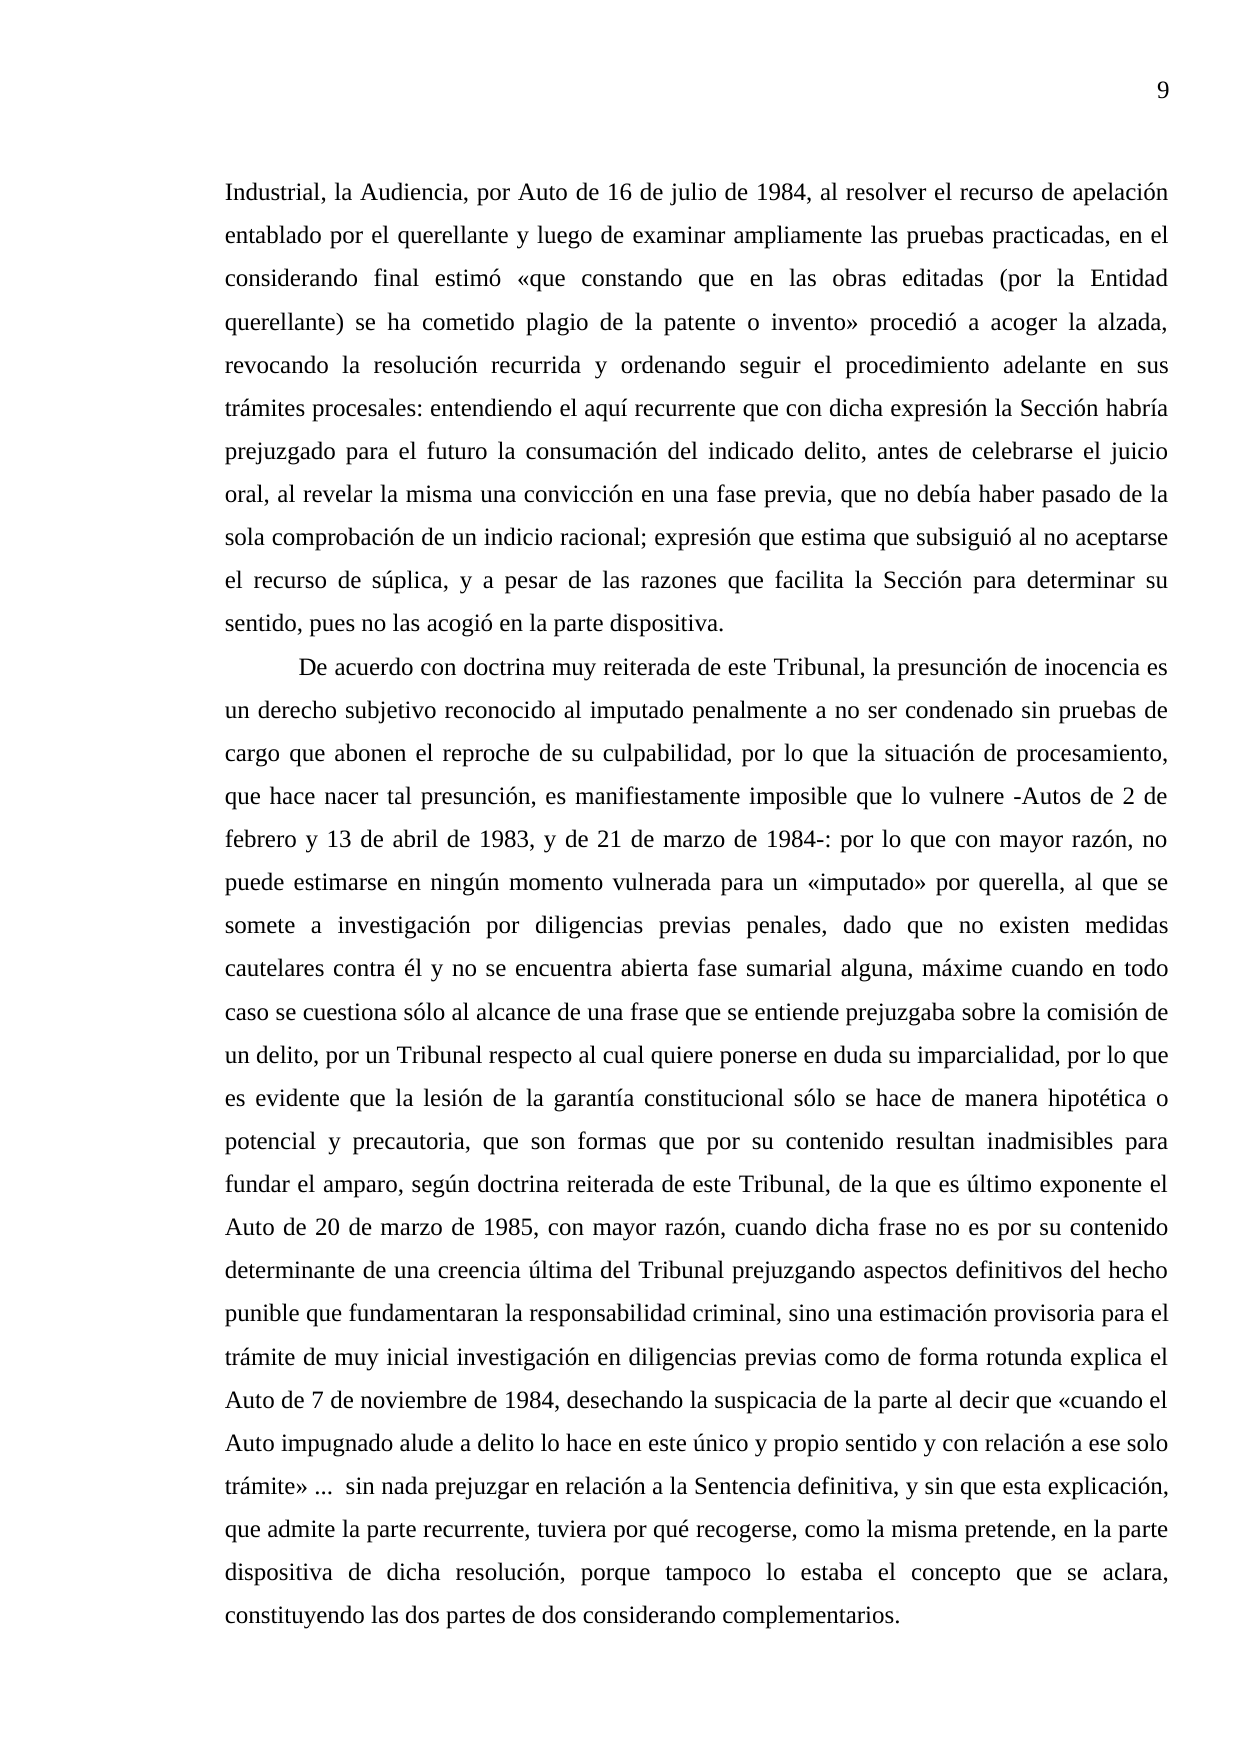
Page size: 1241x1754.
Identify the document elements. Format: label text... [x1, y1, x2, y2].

text De acuerdo con doctrina muy reiterada de este Tribunal, la presunción de inocencia es un derecho subjetivo reconocido al imputado penalmente a no ser condenado sin pruebas de cargo que abonen el reproche de su culpabilidad, por lo que la situación de procesamiento, que hace nacer tal presunción, es manifiestamente imposible que lo vulnere -Autos de 2 de febrero y 13 de abril de 1983, y de 21 de marzo de 1984-: por lo que con mayor razón, no puede estimarse en ningún momento vulnerada para un «imputado» por querella, al que se somete a investigación por diligencias previas penales, dado que no existen medidas cautelares contra él y no se encuentra abierta fase sumarial alguna, máxime cuando en todo caso se cuestiona sólo al alcance de una frase que se entiende prejuzgaba sobre la comisión de un delito, por un Tribunal respecto al cual quiere ponerse en duda su imparcialidad, por lo que es evidente que la lesión de la garantía constitucional sólo se hace de manera hipotética o potencial y precautoria, que son formas que por su contenido resultan inadmisibles para fundar el amparo, según doctrina reiterada de este Tribunal, de la que es último exponente el Auto de 20 de marzo de 1985, con mayor razón, cuando dicha frase no es por su contenido determinante de una creencia última del Tribunal prejuzgando aspectos definitivos del hecho punible que fundamentaran la responsabilidad criminal, sino una estimación provisoria para el trámite de muy inicial investigación en diligencias previas como de forma rotunda explica el Auto de 7 de noviembre de 1984, desechando la suspicacia de la parte al decir que «cuando el Auto impugnado alude a delito lo hace en este único y propio sentido y con relación a ese solo trámite» ... sin nada prejuzgar en relación a la Sentencia definitiva, y sin que esta explicación, que admite la parte recurrente, tuviera por qué recogerse, como la misma pretende, en la parte dispositiva de dicha resolución, porque tampoco lo estaba el concepto que se aclara, constituyendo las dos partes de dos considerando complementarios. [224, 652, 1169, 1629]
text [224, 177, 1169, 637]
